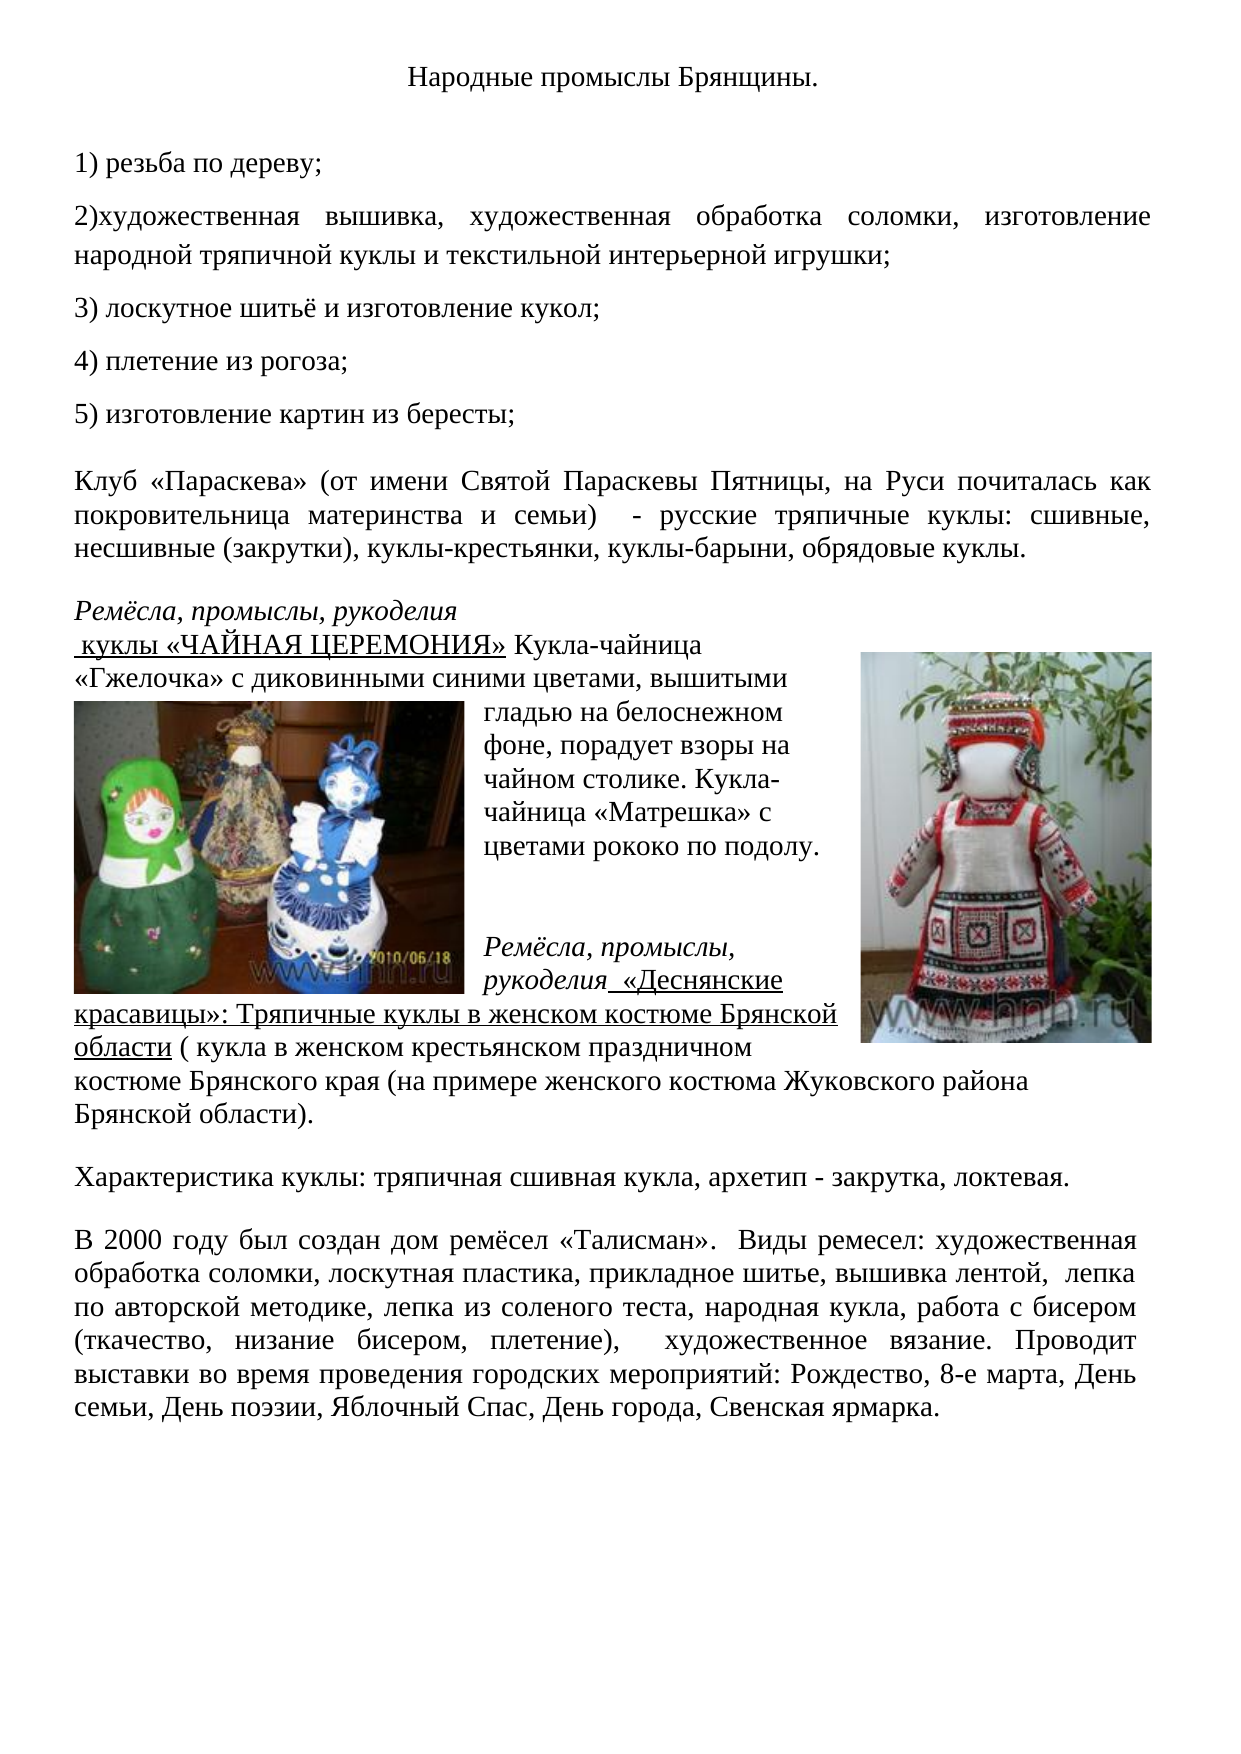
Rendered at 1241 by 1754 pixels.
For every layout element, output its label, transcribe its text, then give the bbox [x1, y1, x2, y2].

picture [860, 652, 1152, 1043]
text Клуб «Параскева» (от имени Святой Параскевы Пятницы, на Руси почиталась как покровительница материнства и семьи) - русские тряпичные куклы: сшивные, несшивные (закрутки), куклы-крестьянки, куклы-барыни, обрядовые куклы. [74, 463, 1152, 564]
text 4) плетение из рогоза; [74, 343, 1152, 376]
text 5) изготовление картин из бересты; [74, 396, 1152, 429]
text 3) лоскутное шитьё и изготовление кукол; [74, 290, 1152, 323]
text Ремёсла, промыслы, рукоделия «Деснянские красавицы»: Тряпичные куклы в женском костюме Брянской области ( кукла в женском крестьянском праздничном костюме Брянского края (на примере женского костюма Жуковского района Брянской области). [74, 929, 1152, 1130]
text 1) резьба по дереву; [74, 107, 1152, 179]
text В 2000 году был создан дом ремёсел «Талисман». Виды ремесел: художественная обработка соломки, лоскутная пластика, прикладное шитье, вышивка лентой, лепка по авторской методике, лепка из соленого теста, народная кукла, работа с бисером (ткачество, низание бисером, плетение), художественное вязание. Проводит выставки во время проведения городских мероприятий: Рождество, 8-е марта, День семьи, День поэзии, Яблочный Спас, День города, Свенская ярмарка. [74, 1222, 1137, 1423]
text Народные промыслы Брянщины. [74, 59, 1152, 93]
text Ремёсла, промыслы, рукоделия [74, 593, 1152, 627]
text куклы «ЧАЙНАЯ ЦЕРЕМОНИЯ» Кукла-чайница «Гжелочка» с диковинными синими цветами, вышитыми гладью на белоснежном фоне, порадует взоры на чайном столике. Кукла-чайница «Матрешка» с цветами рококо по подолу. [74, 627, 1152, 862]
text Характеристика куклы: тряпичная сшивная кукла, архетип - закрутка, локтевая. [74, 1159, 1152, 1193]
text 2)художественная вышивка, художественная обработка соломки, изготовление народной тряпичной куклы и текстильной интерьерной игрушки; [74, 198, 1152, 271]
picture [73, 701, 465, 994]
